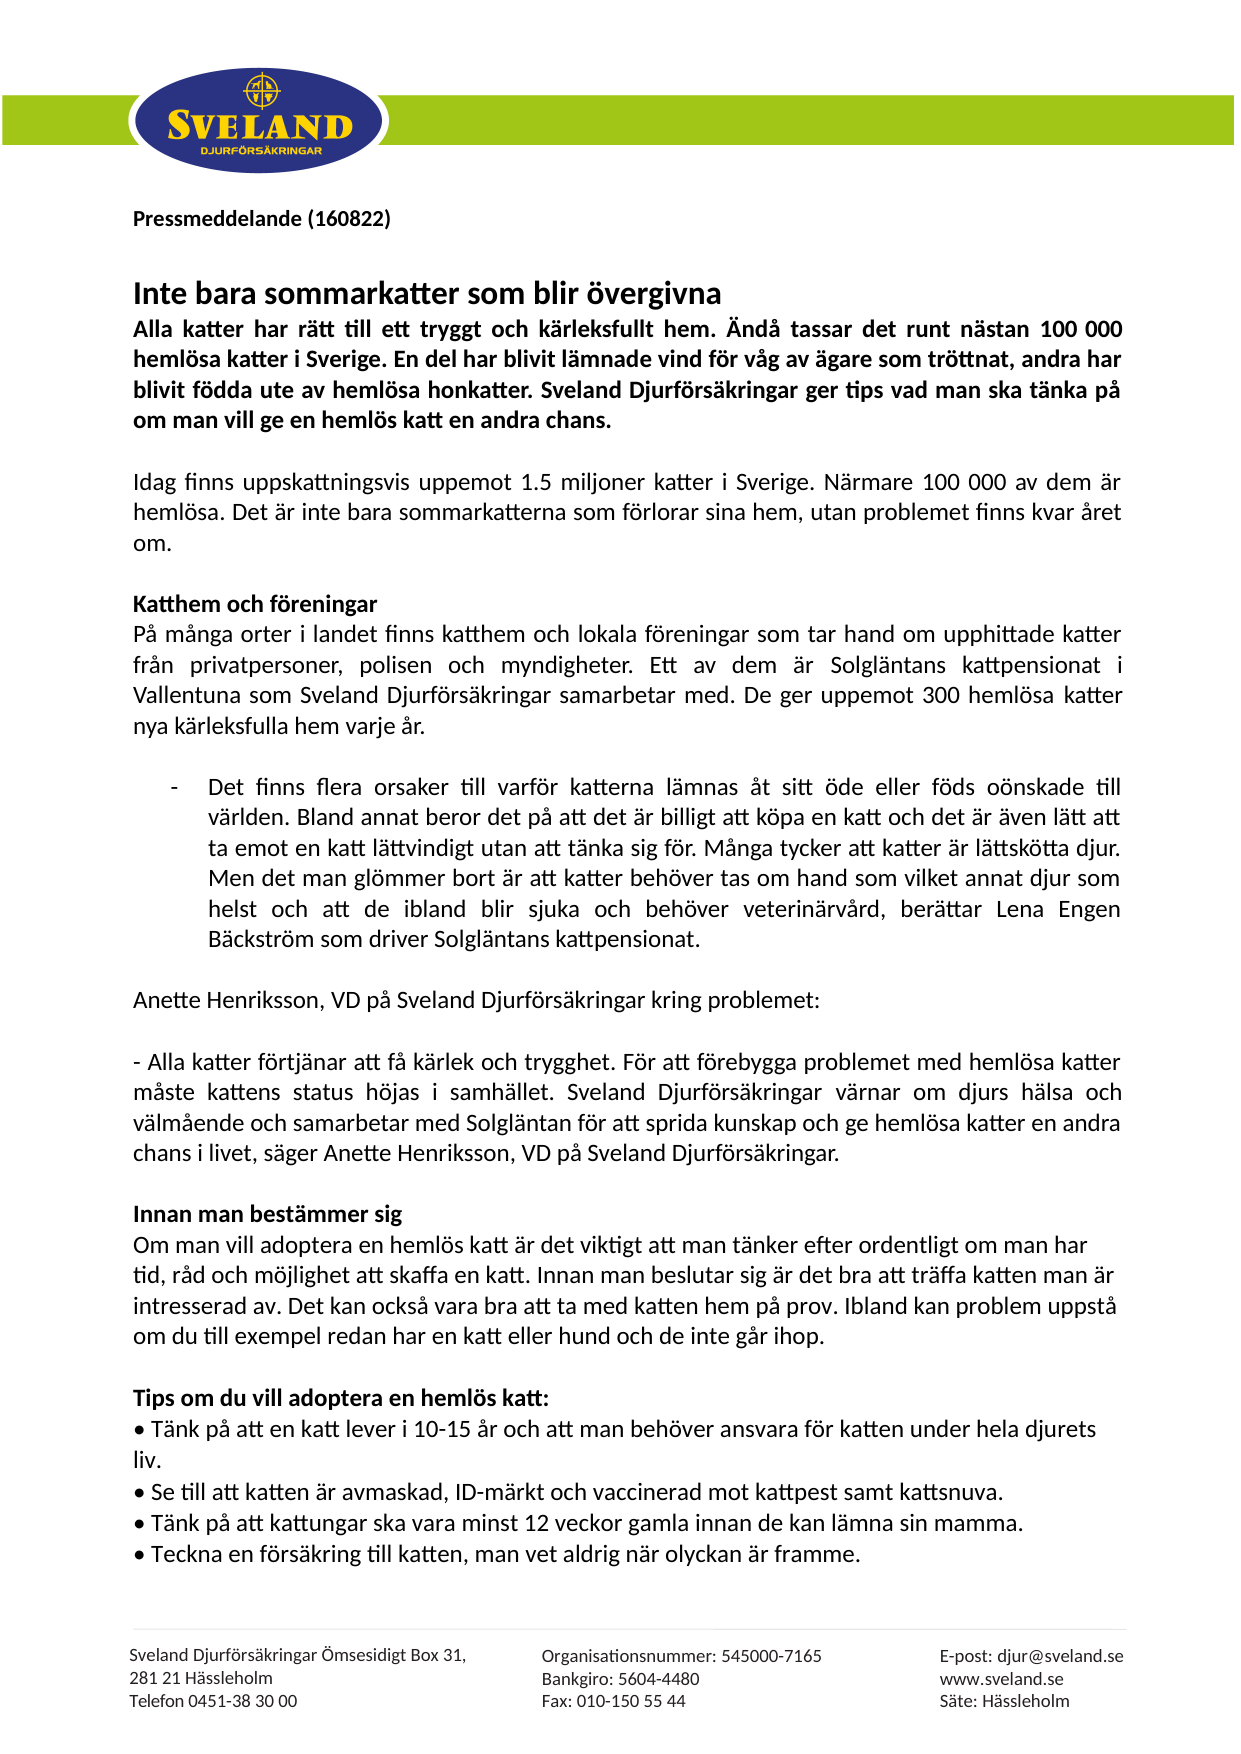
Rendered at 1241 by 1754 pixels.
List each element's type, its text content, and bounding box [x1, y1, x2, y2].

picture [0, 15, 1233, 199]
subtitle Pressmeddelande (160822) [133, 199, 1123, 232]
text • Se till att katten är avmaskad, ID-märkt och vaccinerad mot kattpest samt kattsnuva. [133, 1475, 1123, 1506]
text • Teckna en försäkring till katten, man vet aldrig när olyckan är framme. [133, 1538, 1123, 1569]
text Tips om du vill adoptera en hemlös katt: [133, 1381, 1123, 1413]
text • Tänk på att kattungar ska vara minst 12 veckor gamla innan de kan lämna sin mamma. [133, 1506, 1123, 1538]
text Innan man bestämmer sig [133, 1198, 1123, 1229]
subtitle Anette Henriksson, VD på Sveland Djurförsäkringar kring problemet: [133, 984, 1123, 1015]
subtitle Idag finns uppskattningsvis uppemot 1.5 miljoner katter i Sverige. Närmare 100 000 av dem är hemlösa. Det är inte bara sommarkatterna som förlorar sina hem, utan problemet finns kvar året om. [133, 466, 1123, 557]
subtitle På många orter i landet finns katthem och lokala föreningar som tar hand om upphittade katter från privatpersoner, polisen och myndigheter. Ett av dem är Solgläntans kattpensionat i Vallentuna som Sveland Djurförsäkringar samarbetar med. De ger uppemot 300 hemlösa katter nya kärleksfulla hem varje år. [133, 618, 1123, 740]
subtitle - Alla katter förtjänar att få kärlek och trygghet. För att förebygga problemet med hemlösa katter måste kattens status höjas i samhället. Sveland Djurförsäkringar värnar om djurs hälsa och välmående och samarbetar med Solgläntan för att sprida kunskap och ge hemlösa katter en andra chans i livet, säger Anette Henriksson, VD på Sveland Djurförsäkringar. [133, 1046, 1123, 1168]
text • Tänk på att en katt lever i 10-15 år och att man behöver ansvara för katten under hela djurets liv. [133, 1413, 1123, 1475]
subtitle Katthem och föreningar [133, 588, 1123, 618]
text Om man vill adoptera en hemlös katt är det viktigt att man tänker efter ordentligt om man har tid, råd och möjlighet att skaffa en katt. Innan man beslutar sig är det bra att träffa katten man är intresserad av. Det kan också vara bra att ta med katten hem på prov. Ibland kan problem uppstå om du till exempel redan har en katt eller hund och de inte går ihop. [133, 1229, 1123, 1351]
subtitle Inte bara sommarkatter som blir övergivna [133, 272, 1123, 313]
subtitle Alla katter har rätt till ett tryggt och kärleksfullt hem. Ändå tassar det runt nästan 100 000 hemlösa katter i Sverige. En del har blivit lämnade vind för våg av ägare som tröttnat, andra har blivit födda ute av hemlösa honkatter. Sveland Djurförsäkringar ger tips vad man ska tänka på om man vill ge en hemlös katt en andra chans. [133, 313, 1123, 435]
subtitle Det finns flera orsaker till varför katterna lämnas åt sitt öde eller föds oönskade till världen. Bland annat beror det på att det är billigt att köpa en katt och det är även lätt att ta emot en katt lättvindigt utan att tänka sig för. Många tycker att katter är lättskötta djur. Men det man glömmer bort är att katter behöver tas om hand som vilket annat djur som helst och att de ibland blir sjuka och behöver veterinärvård, berättar Lena Engen Bäckström som driver Solgläntans kattpensionat. [170, 771, 1123, 954]
